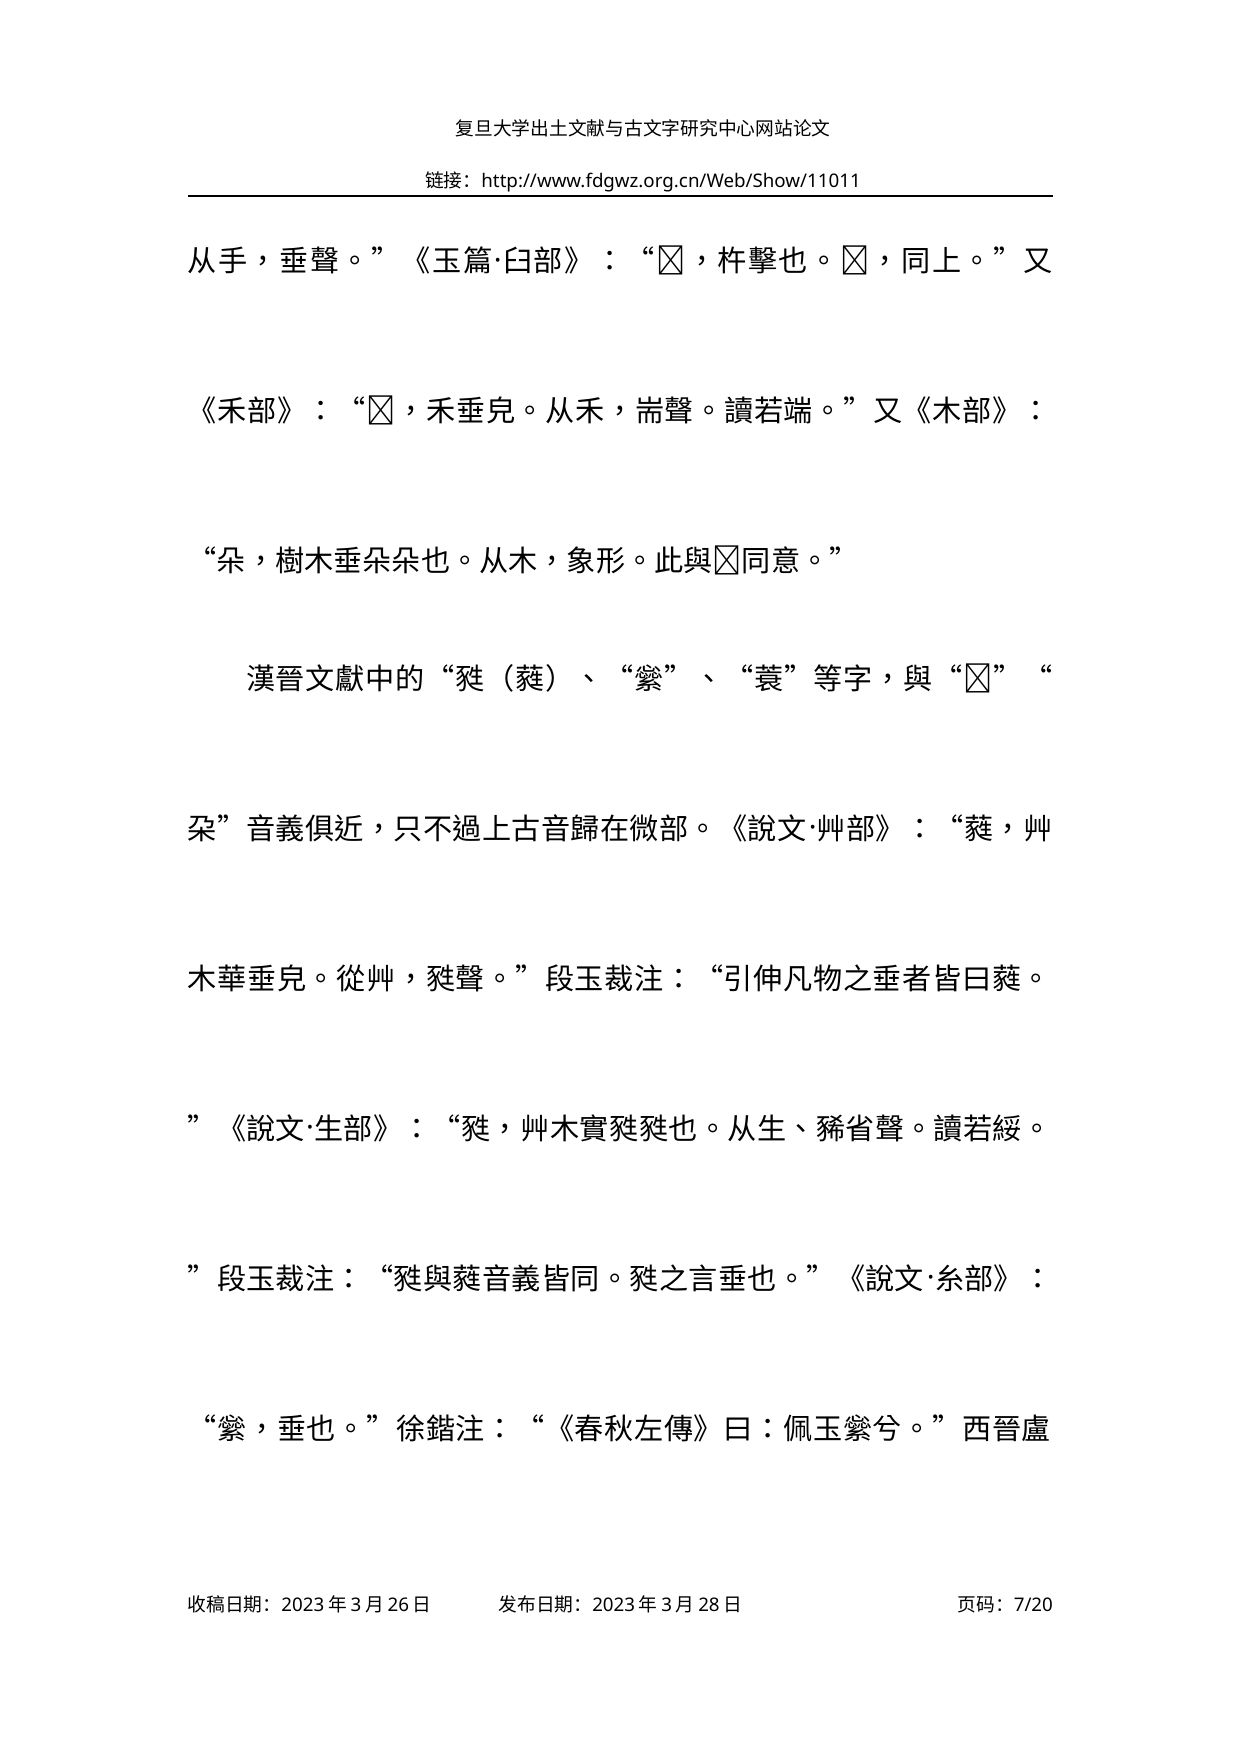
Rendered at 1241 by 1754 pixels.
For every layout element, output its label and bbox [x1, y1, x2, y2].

text [187, 639, 1053, 1464]
text [187, 222, 1053, 597]
